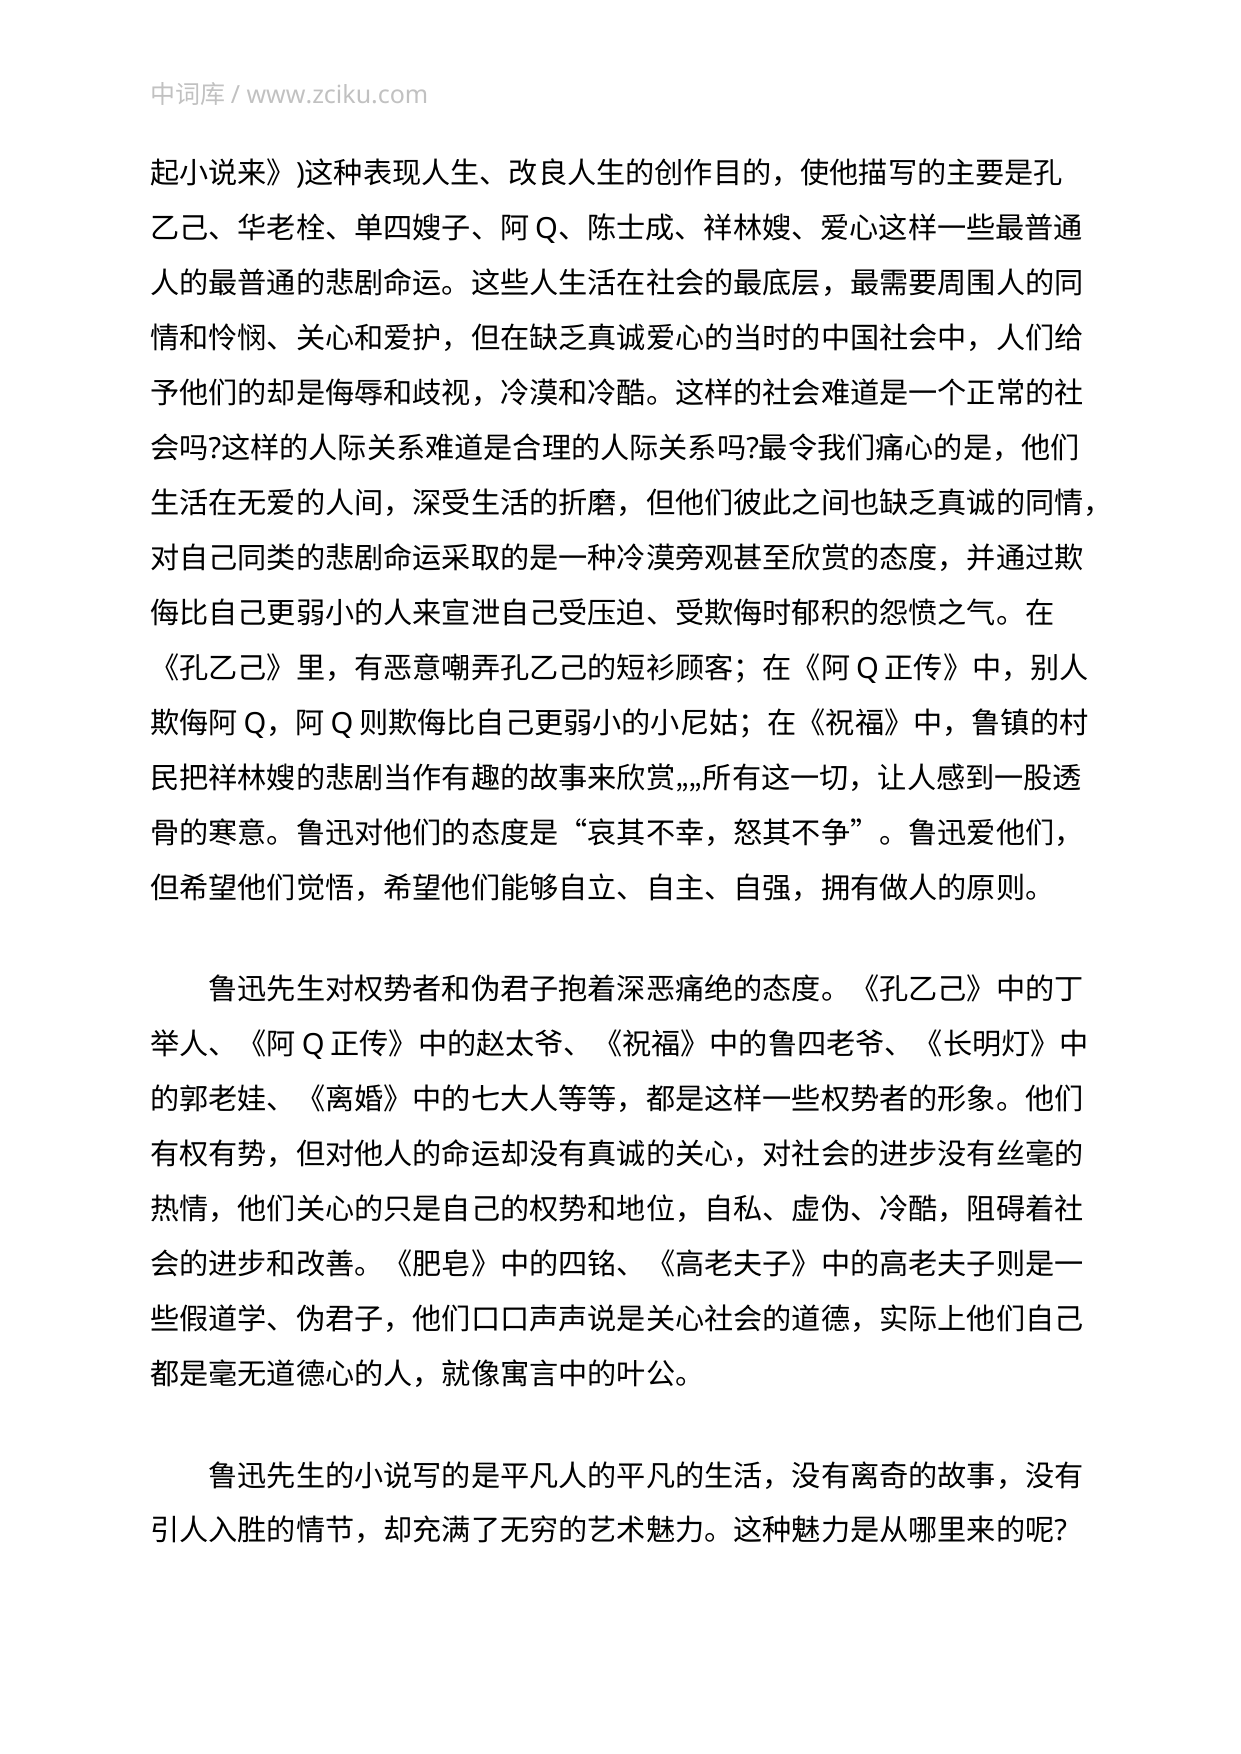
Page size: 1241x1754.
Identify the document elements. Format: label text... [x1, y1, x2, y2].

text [150, 1452, 1090, 1549]
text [150, 150, 1090, 906]
text 鲁迅先生对权势者和伪君子抱着深恶痛绝的态度。《孔乙己》中的丁举人、《阿Q正传》中的赵太爷、《祝福》中的鲁四老爷、《长明灯》中的郭老娃、《离婚》中的七大人等等，都是这样一些权势者的形象。他们有权有势，但对他人的命运却没有真诚的关心，对社会的进步没有丝毫的热情，他们关心的只是自己的权势和地位，自私、虚伪、冷酷，阻碍着社会的进步和改善。《肥皂》中的四铭、《高老夫子》中的高老夫子则是一些假道学、伪君子，他们口口声声说是关心社会的道德，实际上他们自己都是毫无道德心的人，就像寓言中的叶公。 [150, 966, 1090, 1393]
